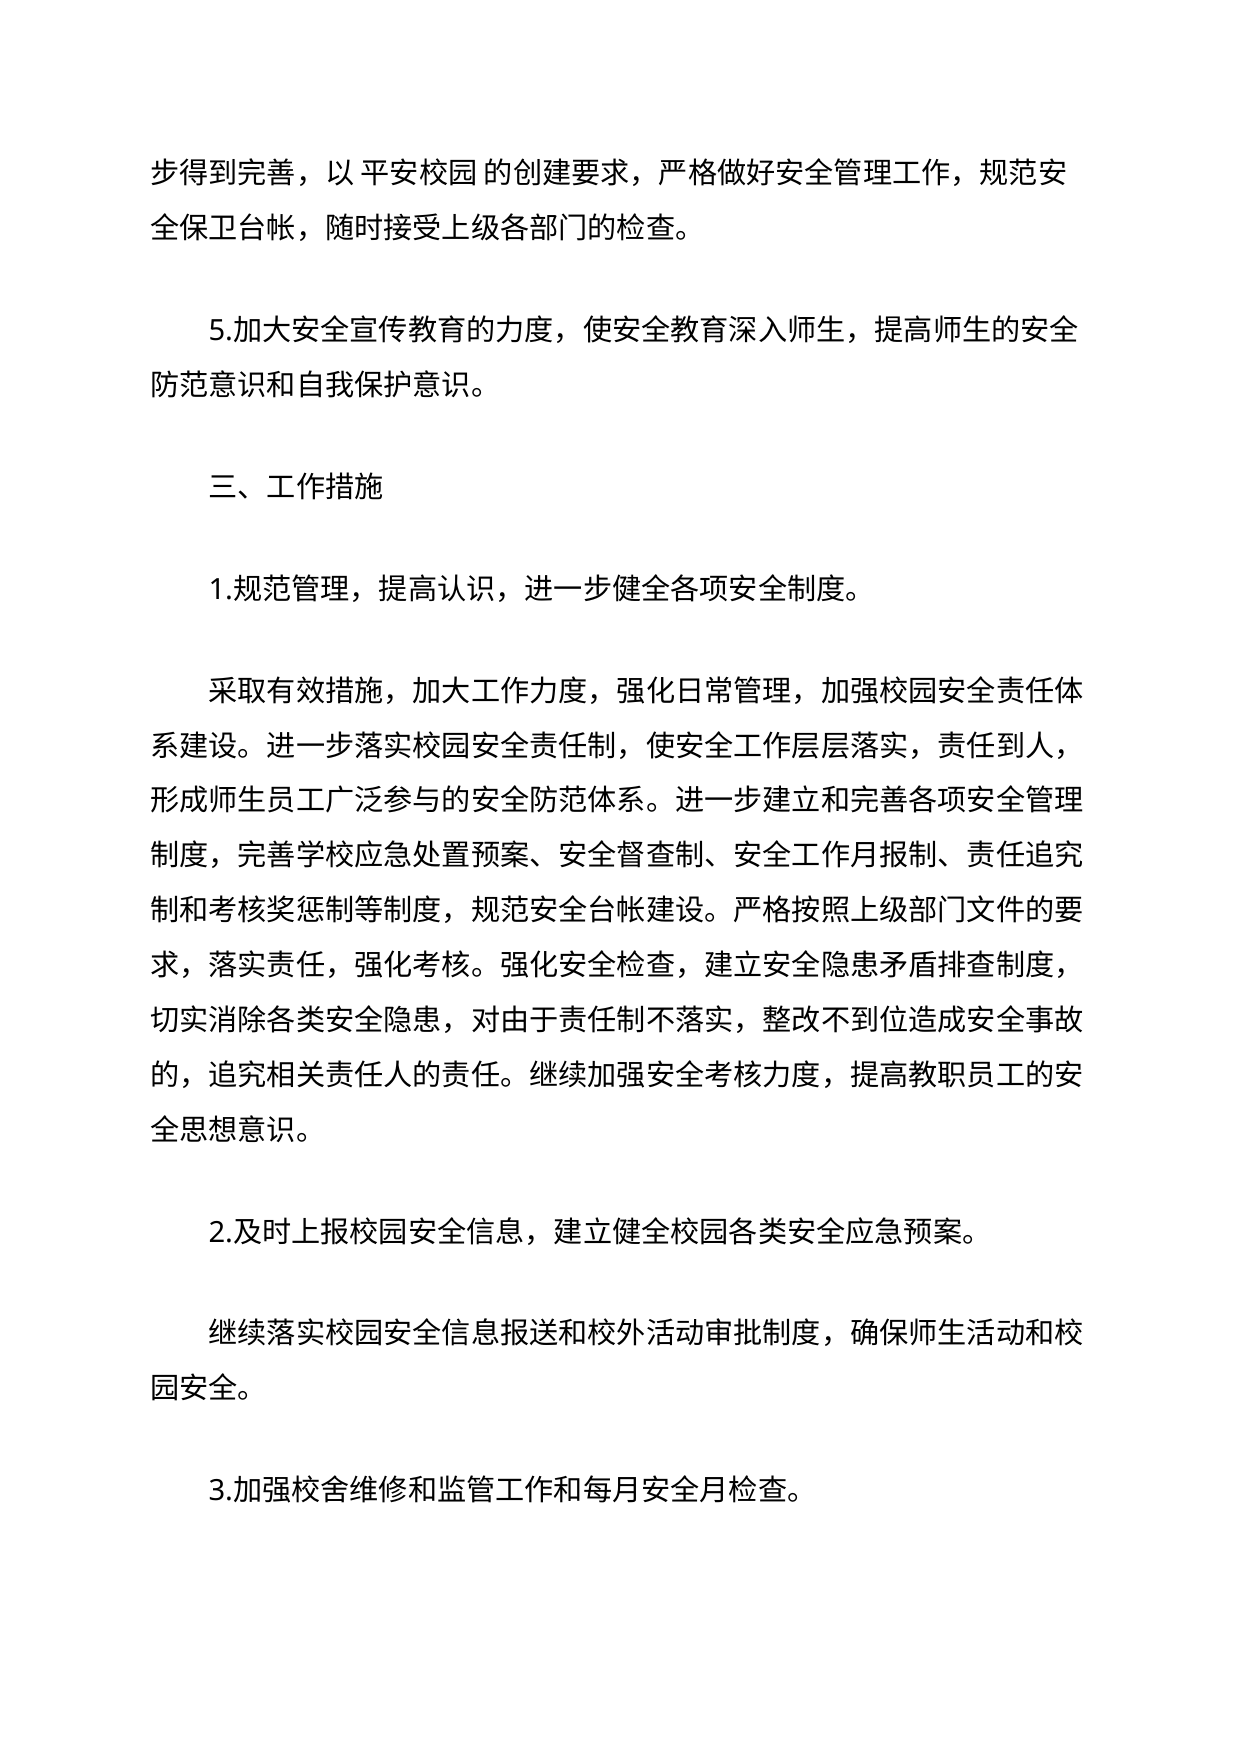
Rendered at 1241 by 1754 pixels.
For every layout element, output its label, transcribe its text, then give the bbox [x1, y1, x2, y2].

text 5.加大安全宣传教育的力度，使安全教育深入师生，提高师生的安全防范意识和自我保护意识。 [150, 307, 1090, 404]
text 1.规范管理，提高认识，进一步健全各项安全制度。 [150, 565, 1090, 608]
text 继续落实校园安全信息报送和校外活动审批制度，确保师生活动和校园安全。 [150, 1310, 1090, 1407]
text 2.及时上报校园安全信息，建立健全校园各类安全应急预案。 [150, 1208, 1090, 1251]
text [150, 150, 1090, 247]
text 三、工作措施 [150, 463, 1090, 506]
text 3.加强校舍维修和监管工作和每月安全月检查。 [150, 1467, 1090, 1509]
text 采取有效措施，加大工作力度，强化日常管理，加强校园安全责任体系建设。进一步落实校园安全责任制，使安全工作层层落实，责任到人，形成师生员工广泛参与的安全防范体系。进一步建立和完善各项安全管理制度，完善学校应急处置预案、安全督查制、安全工作月报制、责任追究制和考核奖惩制等制度，规范安全台帐建设。严格按照上级部门文件的要求，落实责任，强化考核。强化安全检查，建立安全隐患矛盾排查制度，切实消除各类安全隐患，对由于责任制不落实，整改不到位造成安全事故的，追究相关责任人的责任。继续加强安全考核力度，提高教职员工的安全思想意识。 [150, 667, 1090, 1149]
